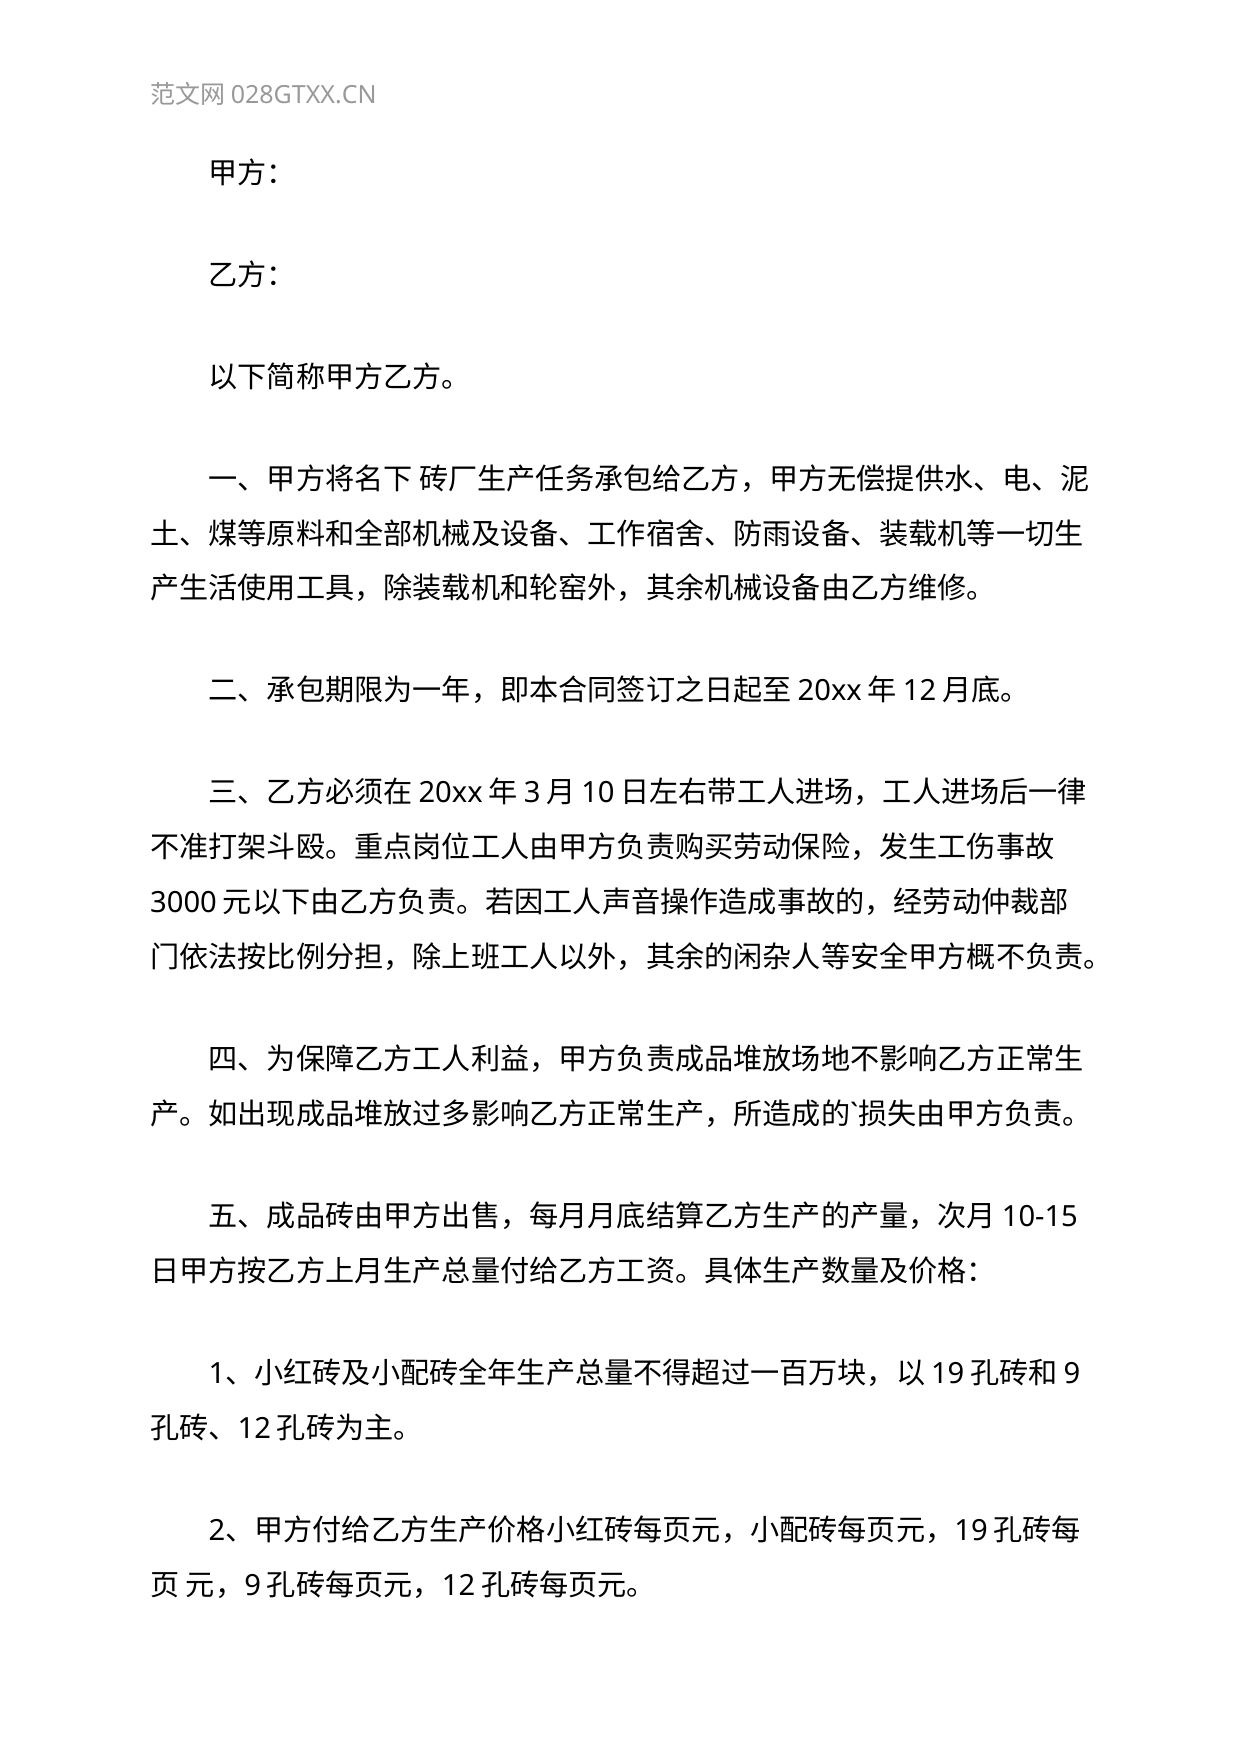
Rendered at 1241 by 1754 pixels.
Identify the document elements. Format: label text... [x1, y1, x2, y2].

text 甲方： [150, 150, 1090, 192]
text 四、为保障乙方工人利益，甲方负责成品堆放场地不影响乙方正常生产。如出现成品堆放过多影响乙方正常生产，所造成的`损失由甲方负责。 [150, 1036, 1090, 1133]
text 五、成品砖由甲方出售，每月月底结算乙方生产的产量，次月10-15日甲方按乙方上月生产总量付给乙方工资。具体生产数量及价格： [150, 1192, 1090, 1290]
text 以下简称甲方乙方。 [150, 353, 1090, 396]
text 1、小红砖及小配砖全年生产总量不得超过一百万块，以19孔砖和9孔砖、12孔砖为主。 [150, 1349, 1090, 1447]
text 三、乙方必须在20xx年3月10日左右带工人进场，工人进场后一律不准打架斗殴。重点岗位工人由甲方负责购买劳动保险，发生工伤事故3000元以下由乙方负责。若因工人声音操作造成事故的，经劳动仲裁部门依法按比例分担，除上班工人以外，其余的闲杂人等安全甲方概不负责。 [150, 769, 1090, 976]
text 一、甲方将名下 砖厂生产任务承包给乙方，甲方无偿提供水、电、泥土、煤等原料和全部机械及设备、工作宿舍、防雨设备、装载机等一切生产生活使用工具，除装载机和轮窑外，其余机械设备由乙方维修。 [150, 455, 1090, 607]
text 2、甲方付给乙方生产价格小红砖每页元，小配砖每页元，19孔砖每页 元，9孔砖每页元，12孔砖每页元。 [150, 1506, 1090, 1603]
text 乙方： [150, 252, 1090, 294]
text 二、承包期限为一年，即本合同签订之日起至20xx年12月底。 [150, 667, 1090, 709]
